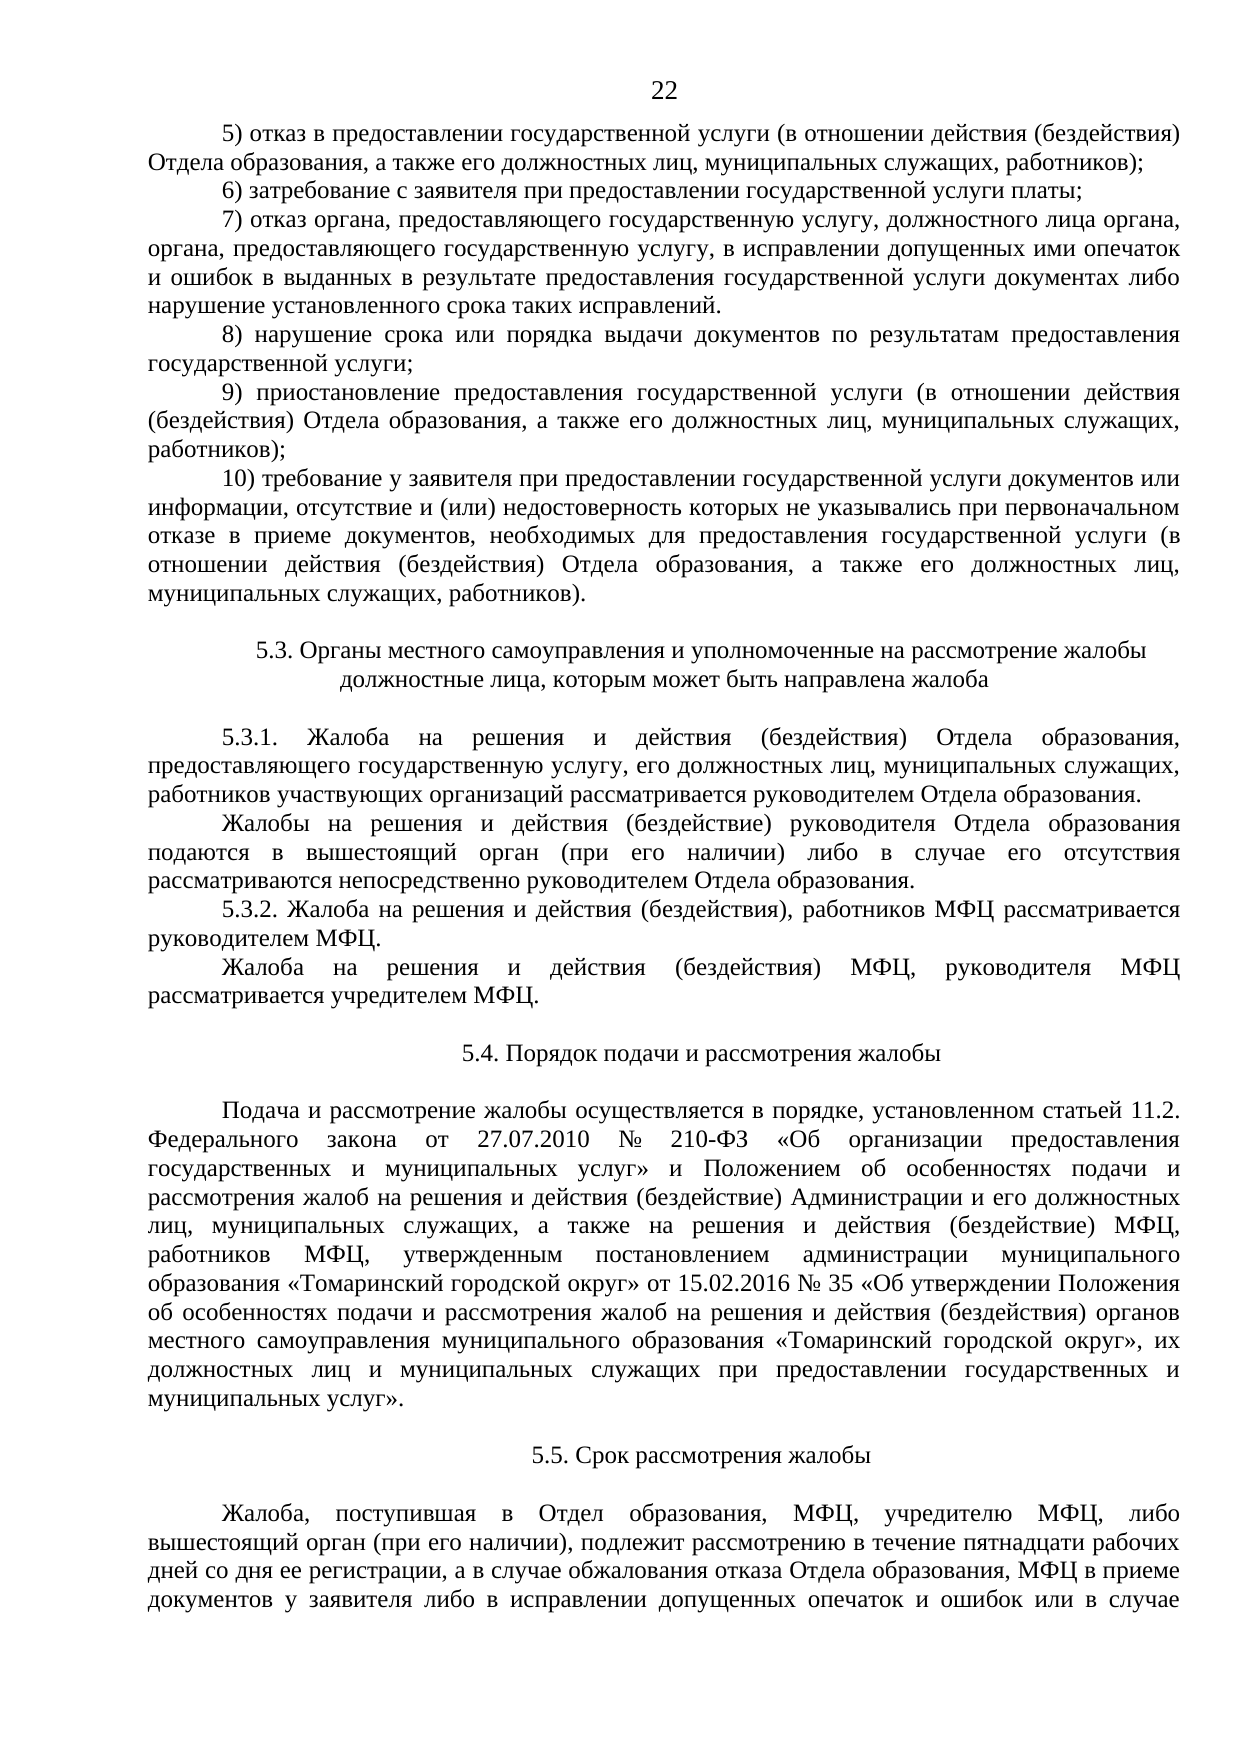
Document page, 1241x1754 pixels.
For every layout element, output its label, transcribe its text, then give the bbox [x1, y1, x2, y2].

text 5.5. Срок рассмотрения жалобы [148, 1441, 1181, 1469]
text 5.3.2. Жалоба на решения и действия (бездействия), работников МФЦ рассматривается руководителем МФЦ. [148, 894, 1181, 952]
text 6) затребование с заявителя при предоставлении государственной услуги платы; [148, 176, 1181, 204]
text 10) требование у заявителя при предоставлении государственной услуги документов или информации, отсутствие и (или) недостоверность которых не указывались при первоначальном отказе в приеме документов, необходимых для предоставления государственной услуги (в отношении действия (бездействия) Отдела образования, а также его должностных лиц, муниципальных служащих, работников). [148, 463, 1181, 607]
text 5.3.1. Жалоба на решения и действия (бездействия) Отдела образования, предоставляющего государственную услугу, его должностных лиц, муниципальных служащих, работников участвующих организаций рассматривается руководителем Отдела образования. [148, 722, 1181, 808]
text Подача и рассмотрение жалобы осуществляется в порядке, установленном статьей 11.2. Федерального закона от 27.07.2010 № 210-ФЗ «Об организации предоставления государственных и муниципальных услуг» и Положением об особенностях подачи и рассмотрения жалоб на решения и действия (бездействие) Администрации и его должностных лиц, муниципальных служащих, а также на решения и действия (бездействие) МФЦ, работников МФЦ, утвержденным постановлением администрации муниципального образования «Томаринский городской округ» от 15.02.2016 № 35 «Об утверждении Положения об особенностях подачи и рассмотрения жалоб на решения и действия (бездействия) органов местного самоуправления муниципального образования «Томаринский городской округ», их должностных лиц и муниципальных служащих при предоставлении государственных и муниципальных услуг». [148, 1096, 1181, 1412]
text 5.3. Органы местного самоуправления и уполномоченные на рассмотрение жалобы должностные лица, которым может быть направлена жалоба [148, 636, 1181, 693]
text Жалоба на решения и действия (бездействия) МФЦ, руководителя МФЦ рассматривается учредителем МФЦ. [148, 952, 1181, 1009]
text 5.4. Порядок подачи и рассмотрения жалобы [148, 1038, 1181, 1067]
text Жалобы на решения и действия (бездействие) руководителя Отдела образования подаются в вышестоящий орган (при его наличии) либо в случае его отсутствия рассматриваются непосредственно руководителем Отдела образования. [148, 808, 1181, 894]
text 8) нарушение срока или порядка выдачи документов по результатам предоставления государственной услуги; [148, 319, 1181, 377]
text 5) отказ в предоставлении государственной услуги (в отношении действия (бездействия) Отдела образования, а также его должностных лиц, муниципальных служащих, работников); [148, 118, 1181, 176]
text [148, 1498, 1181, 1613]
text 9) приостановление предоставления государственной услуги (в отношении действия (бездействия) Отдела образования, а также его должностных лиц, муниципальных служащих, работников); [148, 377, 1181, 463]
text 7) отказ органа, предоставляющего государственную услугу, должностного лица органа, органа, предоставляющего государственную услугу, в исправлении допущенных ими опечаток и ошибок в выданных в результате предоставления государственной услуги документах либо нарушение установленного срока таких исправлений. [148, 204, 1181, 319]
